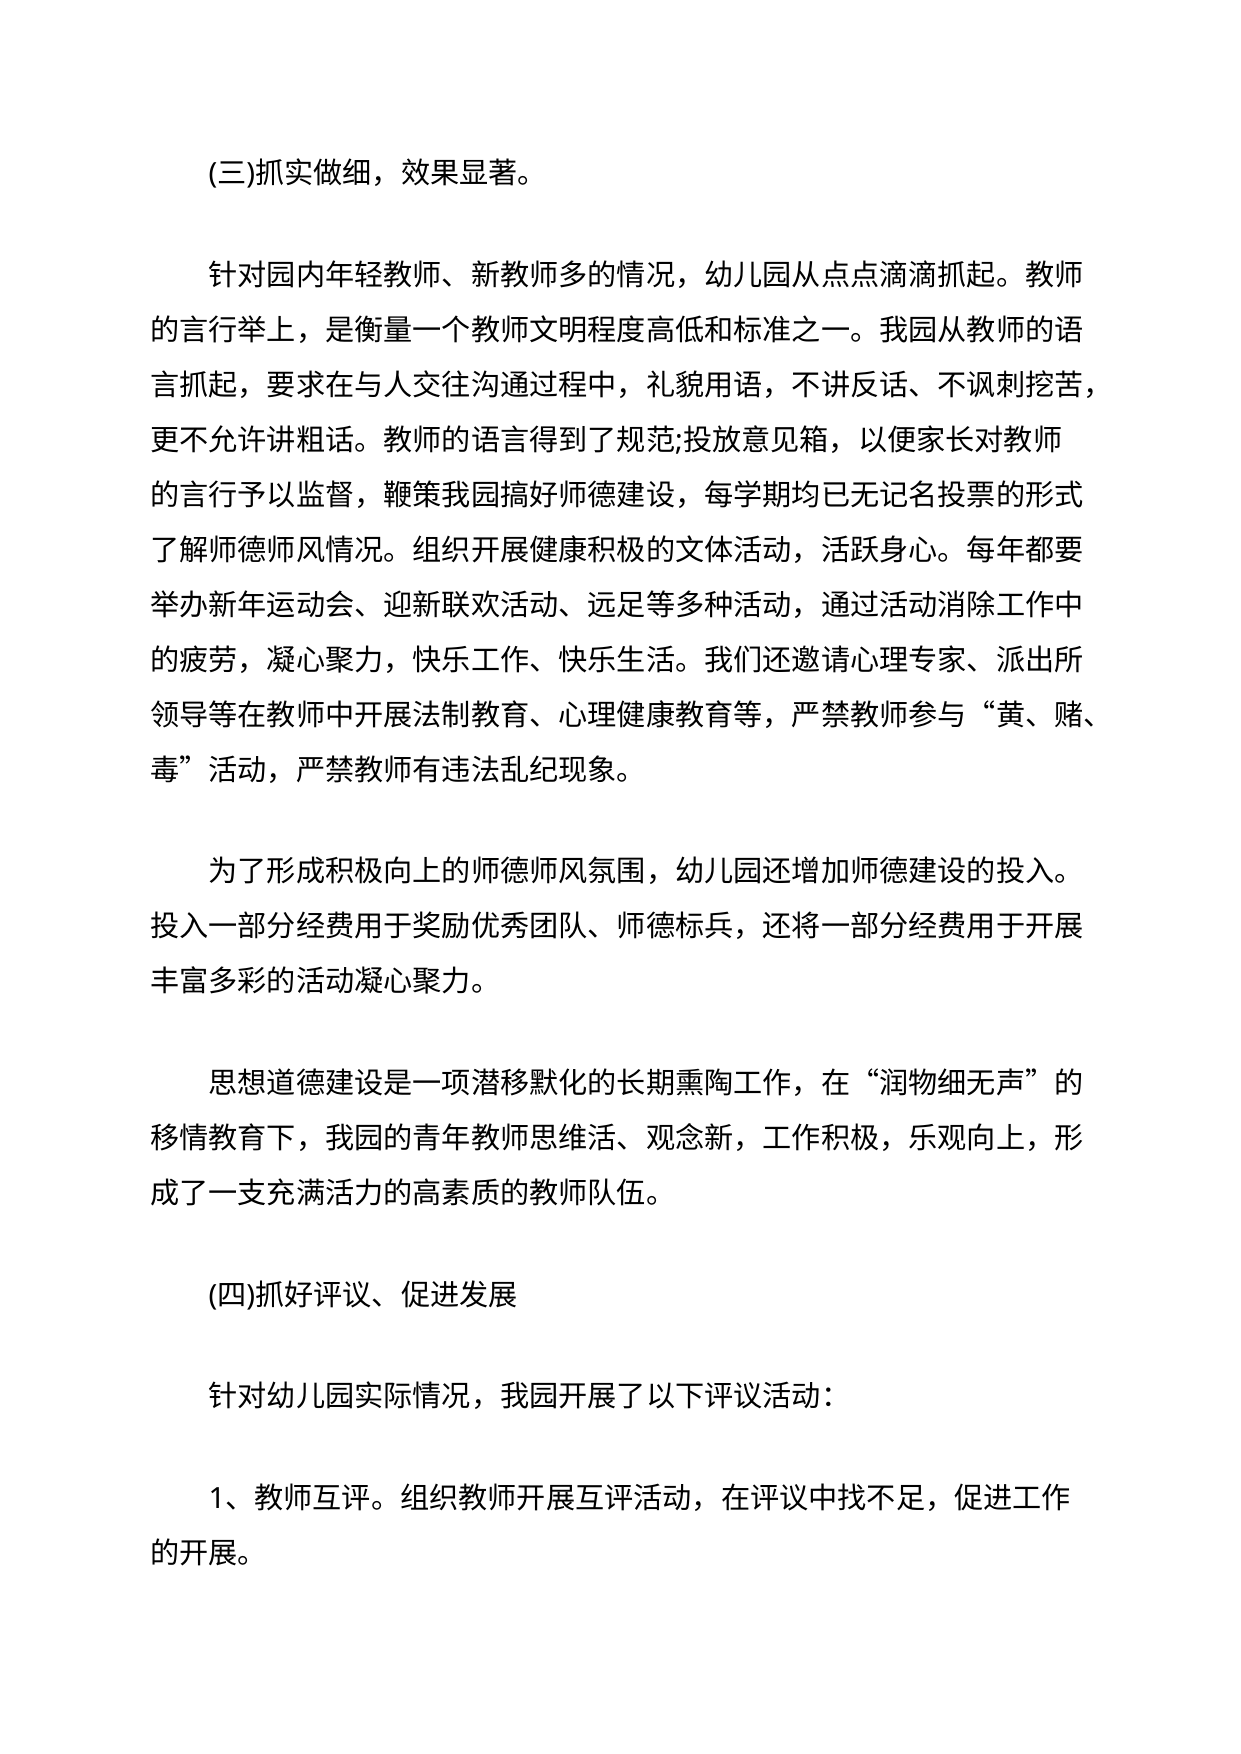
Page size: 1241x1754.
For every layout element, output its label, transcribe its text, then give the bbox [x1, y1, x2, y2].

text 1、教师互评。组织教师开展互评活动，在评议中找不足，促进工作的开展。 [150, 1475, 1090, 1572]
text 针对园内年轻教师、新教师多的情况，幼儿园从点点滴滴抓起。教师的言行举上，是衡量一个教师文明程度高低和标准之一。我园从教师的语言抓起，要求在与人交往沟通过程中，礼貌用语，不讲反话、不讽刺挖苦，更不允许讲粗话。教师的语言得到了规范;投放意见箱，以便家长对教师的言行予以监督，鞭策我园搞好师德建设，每学期均已无记名投票的形式了解师德师风情况。组织开展健康积极的文体活动，活跃身心。每年都要举办新年运动会、迎新联欢活动、远足等多种活动，通过活动消除工作中的疲劳，凝心聚力，快乐工作、快乐生活。我们还邀请心理专家、派出所领导等在教师中开展法制教育、心理健康教育等，严禁教师参与“黄、赌、毒”活动，严禁教师有违法乱纪现象。 [150, 252, 1090, 788]
text (三)抓实做细，效果显著。 [150, 150, 1090, 192]
text 针对幼儿园实际情况，我园开展了以下评议活动： [150, 1373, 1090, 1415]
text 为了形成积极向上的师德师风氛围，幼儿园还增加师德建设的投入。投入一部分经费用于奖励优秀团队、师德标兵，还将一部分经费用于开展丰富多彩的活动凝心聚力。 [150, 848, 1090, 1000]
text (四)抓好评议、促进发展 [150, 1271, 1090, 1313]
text 思想道德建设是一项潜移默化的长期熏陶工作，在“润物细无声”的移情教育下，我园的青年教师思维活、观念新，工作积极，乐观向上，形成了一支充满活力的高素质的教师队伍。 [150, 1059, 1090, 1212]
